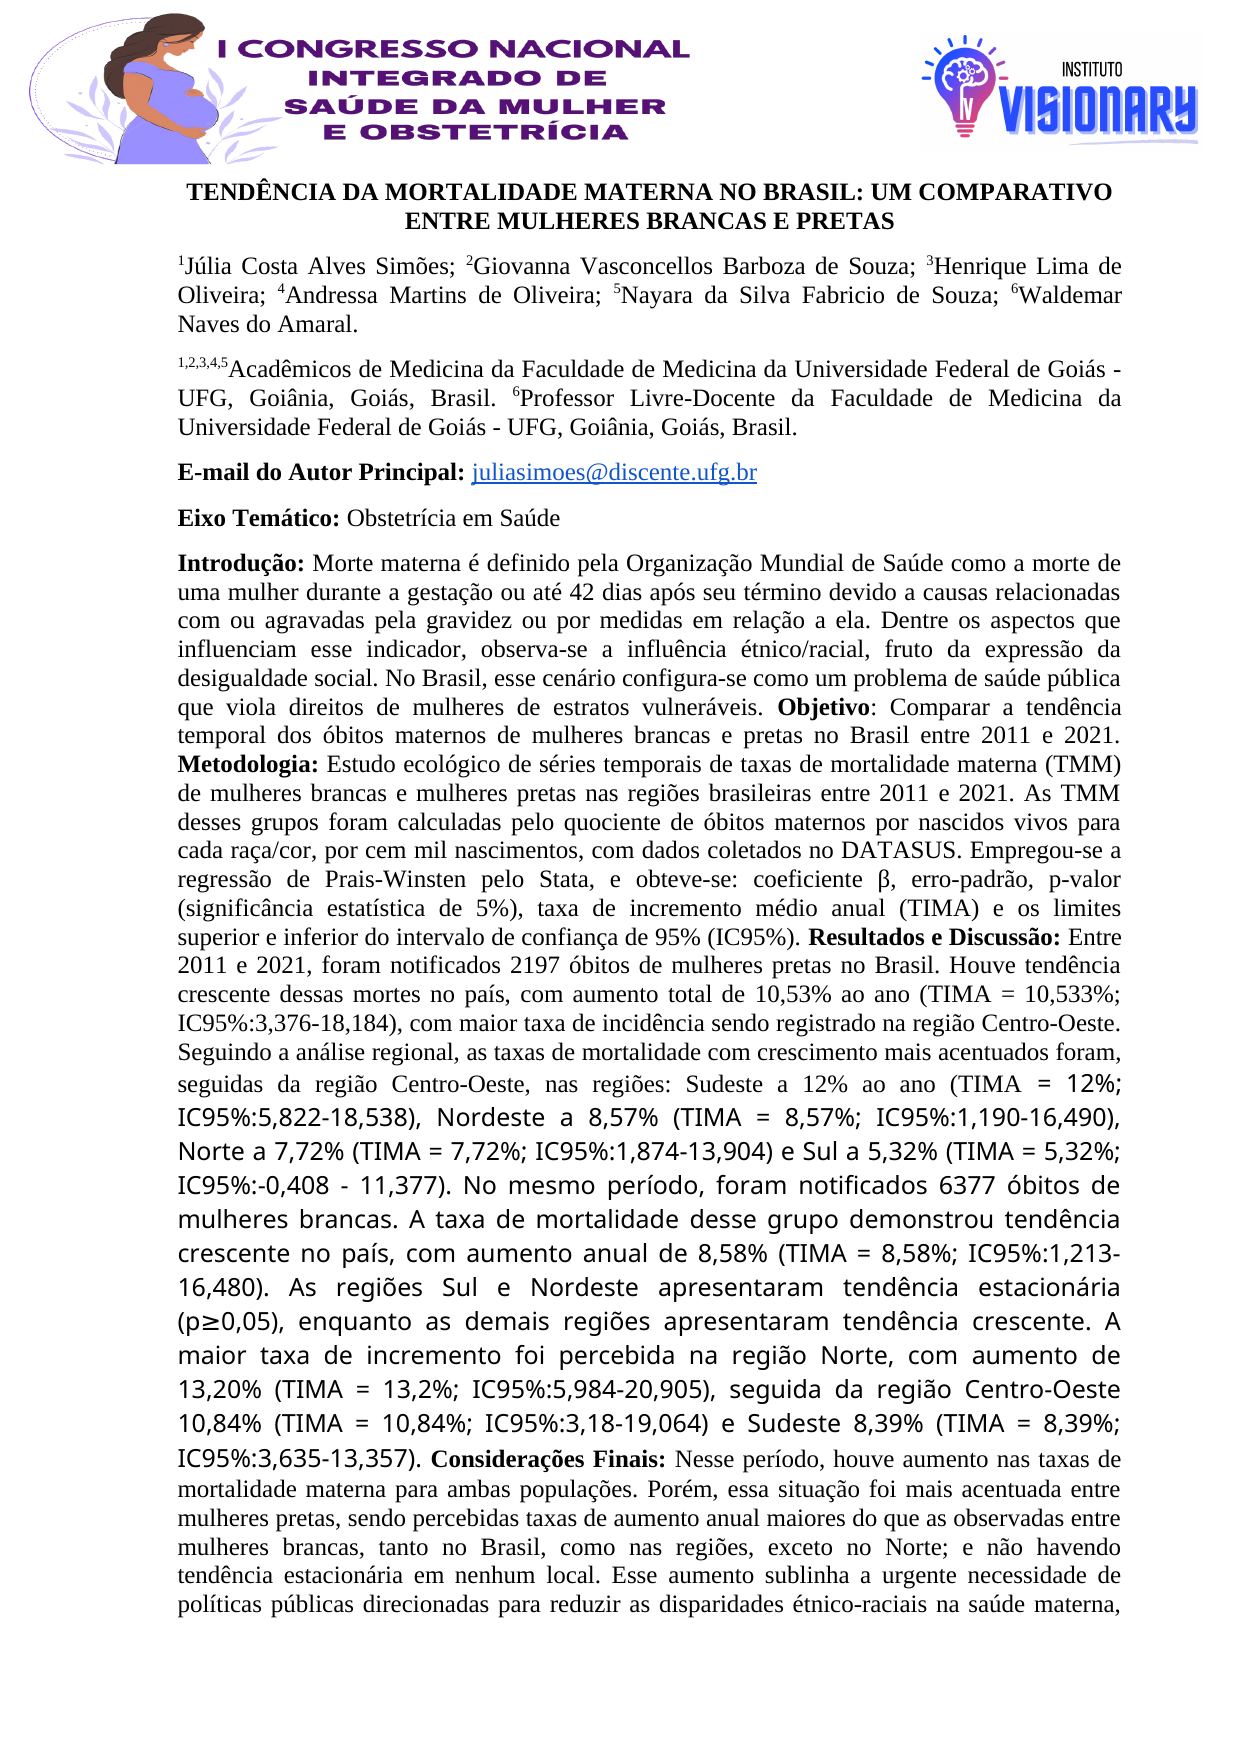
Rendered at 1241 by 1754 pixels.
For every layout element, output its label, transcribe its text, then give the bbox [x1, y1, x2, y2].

text Eixo Temático: Obstetrícia em Saúde [177, 503, 1122, 531]
text TENDÊNCIA DA MORTALIDADE MATERNA NO BRASIL: UM COMPARATIVO ENTRE MULHERES BRANCAS E PRETAS [177, 177, 1122, 235]
picture [918, 32, 1204, 151]
picture [20, 9, 693, 166]
text 1Júlia Costa Alves Simões; 2Giovanna Vasconcellos Barboza de Souza; 3Henrique Lima de Oliveira; 4Andressa Martins de Oliveira; 5Nayara da Silva Fabricio de Souza; 6Waldemar Naves do Amaral. [177, 251, 1122, 338]
text E-mail do Autor Principal: juliasimoes@discente.ufg.br [177, 457, 1122, 486]
text 1,2,3,4,5Acadêmicos de Medicina da Faculdade de Medicina da Universidade Federal de Goiás - UFG, Goiânia, Goiás, Brasil. 6Professor Livre-Docente da Faculdade de Medicina da Universidade Federal de Goiás - UFG, Goiânia, Goiás, Brasil. [177, 354, 1122, 441]
